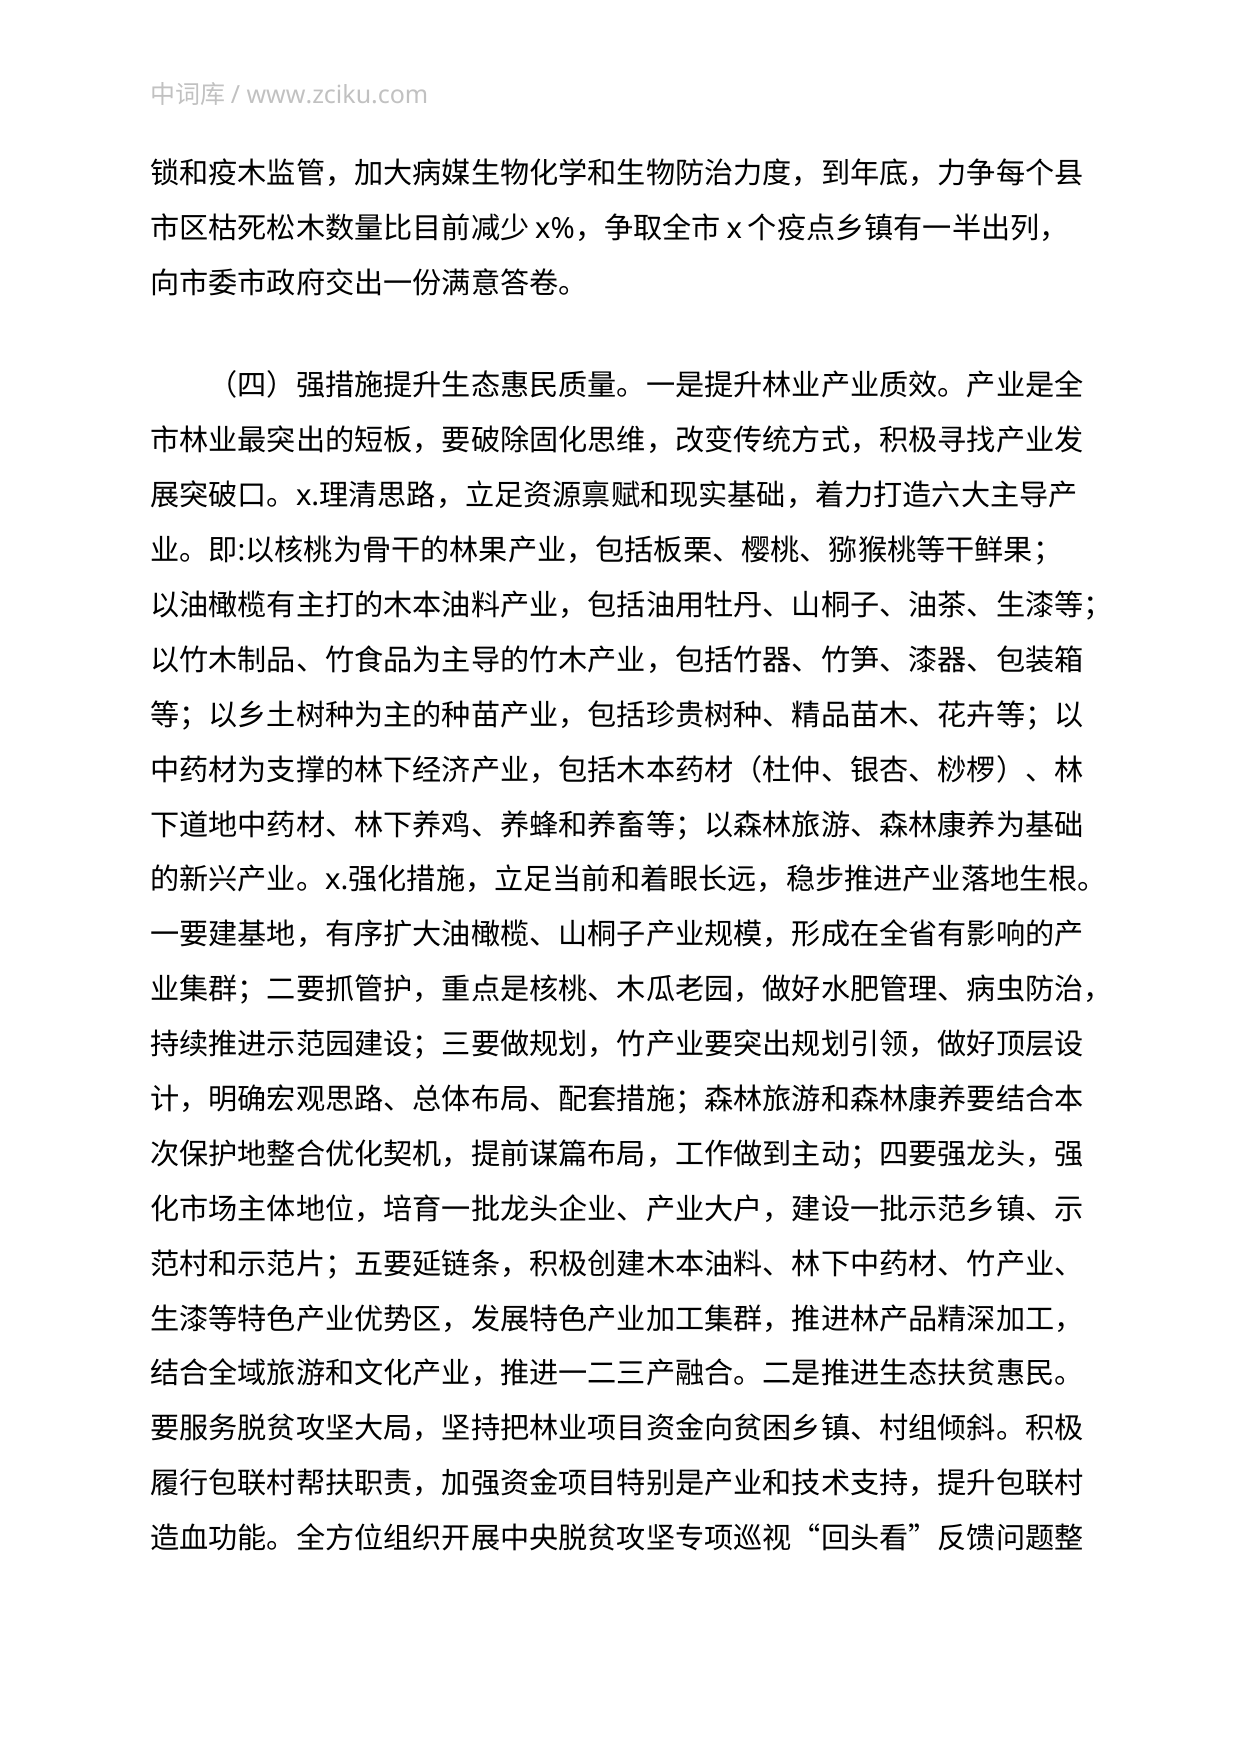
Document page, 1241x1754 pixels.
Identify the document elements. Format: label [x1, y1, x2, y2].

text [150, 362, 1090, 1557]
text [150, 150, 1090, 302]
